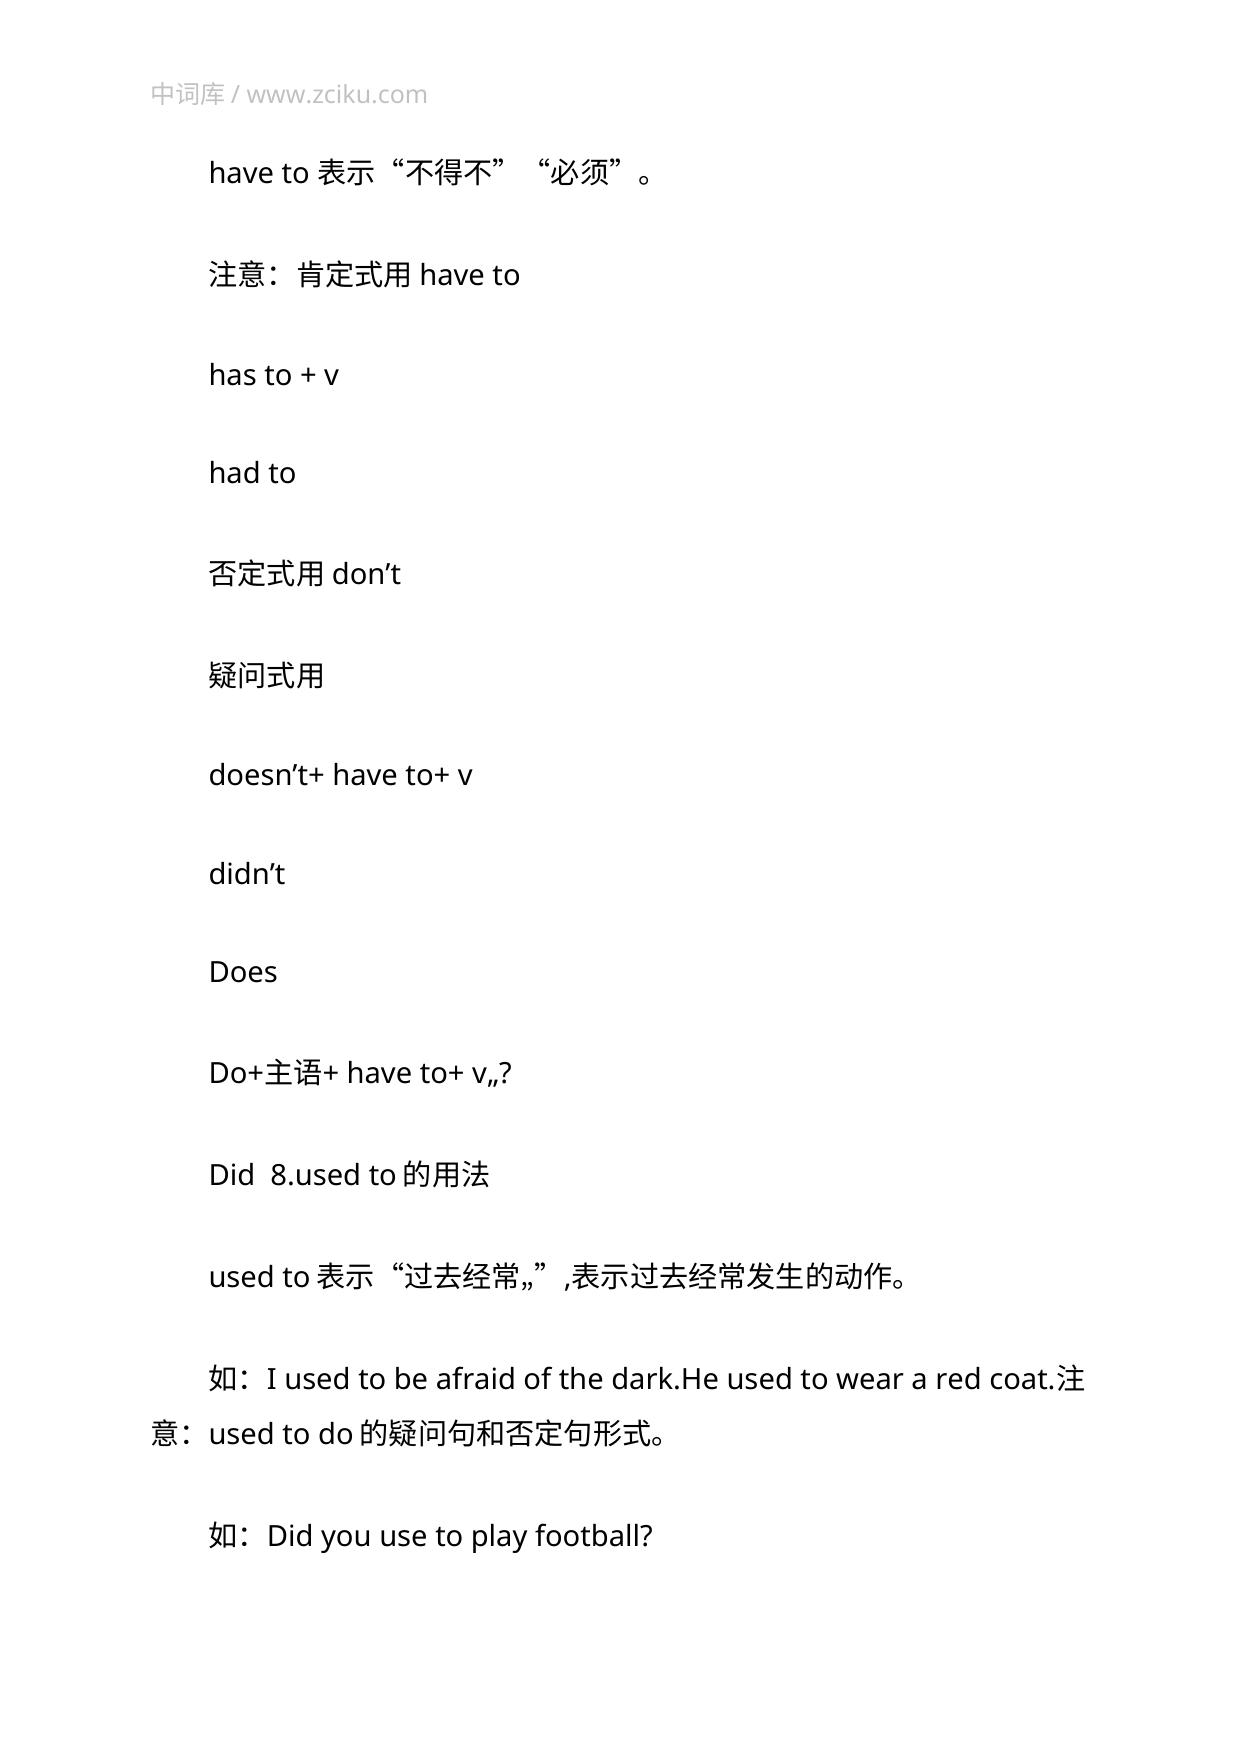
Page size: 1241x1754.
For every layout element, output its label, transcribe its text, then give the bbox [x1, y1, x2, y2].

text Do+主语+ have to+ v„? [150, 1050, 1090, 1092]
text 注意：肯定式用 have to [150, 252, 1090, 294]
text have to 表示“不得不”“必须”。 [150, 150, 1090, 192]
text Did 8.used to的用法 [150, 1152, 1090, 1194]
text Does [150, 951, 1090, 991]
text didn’t [150, 853, 1090, 893]
text had to [150, 452, 1090, 492]
text doesn’t+ have to+ v [150, 754, 1090, 794]
text 疑问式用 [150, 653, 1090, 695]
text has to + v [150, 354, 1090, 394]
text 如：I used to be afraid of the dark.He used to wear a red coat.注意：used to do的疑问句和否定句形式。 [150, 1356, 1090, 1453]
text used to表示“过去经常„”,表示过去经常发生的动作。 [150, 1254, 1090, 1296]
text 如：Did you use to play football? [150, 1513, 1090, 1555]
text 否定式用 don’t [150, 551, 1090, 593]
